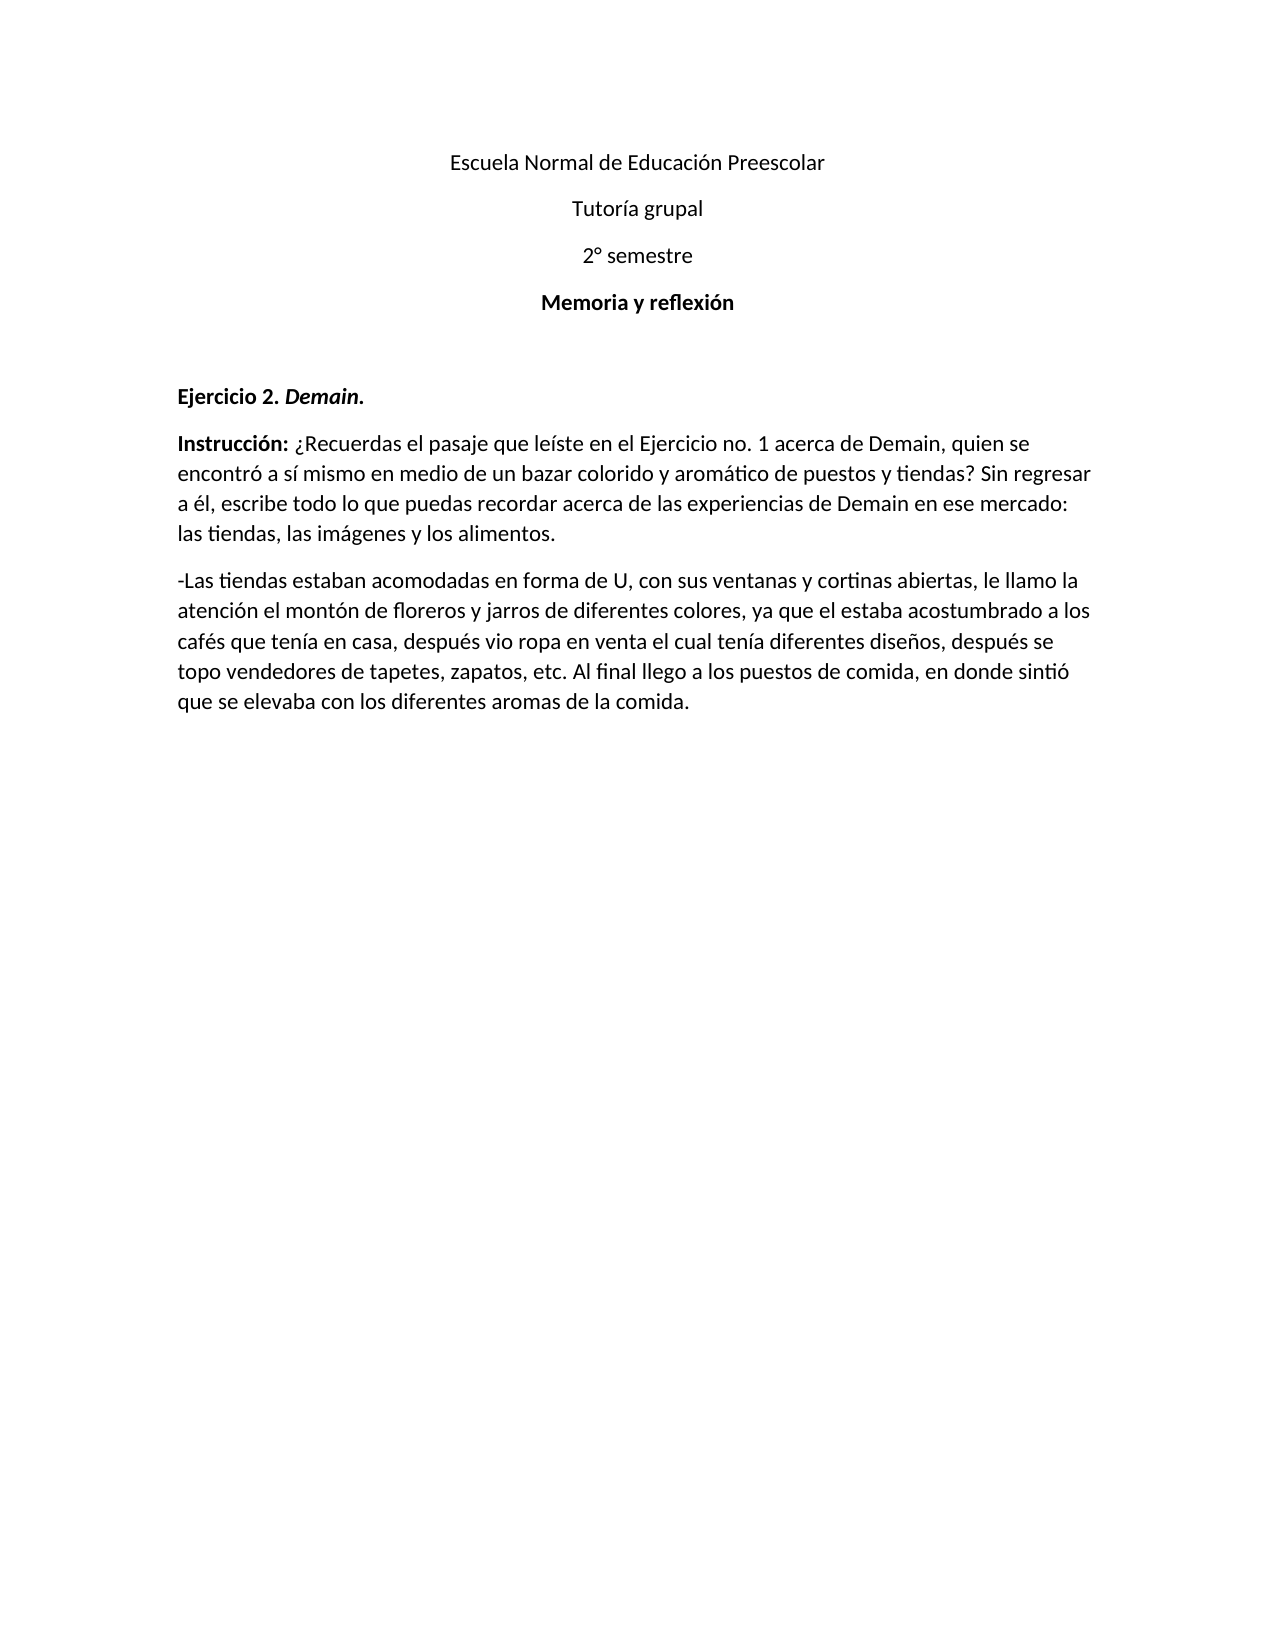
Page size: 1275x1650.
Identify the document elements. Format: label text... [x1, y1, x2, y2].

text Escuela Normal de Educación Preescolar [177, 148, 1098, 176]
text 2° semestre [177, 241, 1098, 269]
text Memoria y reflexión [177, 288, 1098, 316]
text Ejercicio 2. Demain. [177, 382, 1098, 410]
text Instrucción: ¿Recuerdas el pasaje que leíste en el Ejercicio no. 1 acerca de Demain, quien se encontró a sí mismo en medio de un bazar colorido y aromático de puestos y tiendas? Sin regresar a él, escribe todo lo que puedas recordar acerca de las experiencias de Demain en ese mercado: las tiendas, las imágenes y los alimentos. [177, 429, 1098, 547]
text -Las tiendas estaban acomodadas en forma de U, con sus ventanas y cortinas abiertas, le llamo la atención el montón de floreros y jarros de diferentes colores, ya que el estaba acostumbrado a los cafés que tenía en casa, después vio ropa en venta el cual tenía diferentes diseños, después se topo vendedores de tapetes, zapatos, etc. Al final llego a los puestos de comida, en donde sintió que se elevaba con los diferentes aromas de la comida. [177, 566, 1098, 715]
text Tutoría grupal [177, 194, 1098, 222]
